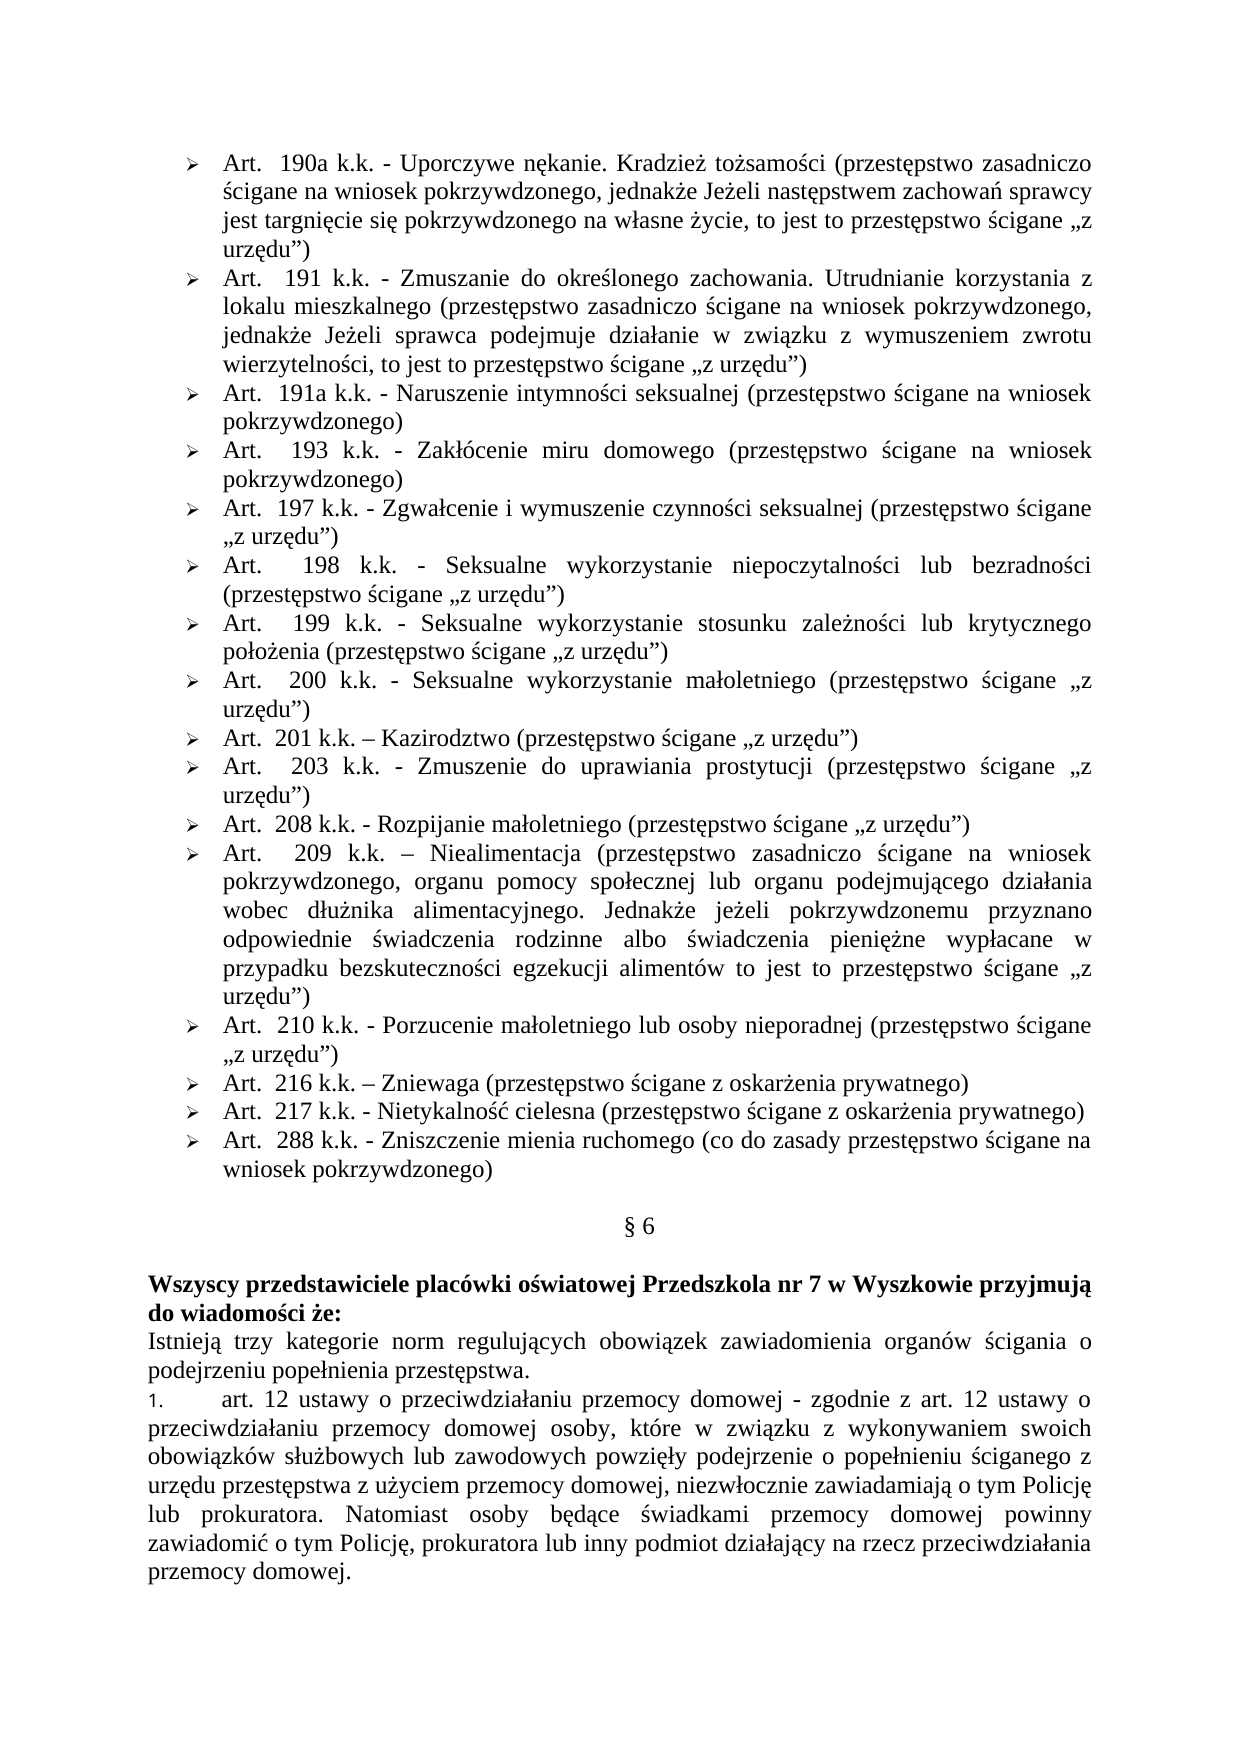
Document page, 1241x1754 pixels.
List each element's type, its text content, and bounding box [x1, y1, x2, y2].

list Art. 197 k.k. - Zgwałcenie i wymuszenie czynności seksualnej (przestępstwo ścigane „z urzędu”) [185, 493, 1093, 550]
text Wszyscy przedstawiciele placówki oświatowej Przedszkola nr 7 w Wyszkowie przyjmują do wiadomości że: [148, 1269, 1093, 1326]
list Art. 193 k.k. - Zakłócenie miru domowego (przestępstwo ścigane na wniosek pokrzywdzonego) [185, 435, 1093, 493]
list Art. 191a k.k. - Naruszenie intymności seksualnej (przestępstwo ścigane na wniosek pokrzywdzonego) [185, 378, 1093, 435]
list Art. 217 k.k. - Nietykalność cielesna (przestępstwo ścigane z oskarżenia prywatnego) [185, 1096, 1093, 1125]
list Art. 190a k.k. - Uporczywe nękanie. Kradzież tożsamości (przestępstwo zasadniczo ścigane na wniosek pokrzywdzonego, jednakże Jeżeli następstwem zachowań sprawcy jest targnięcie się pokrzywdzonego na własne życie, to jest to przestępstwo ścigane „z urzędu”) [185, 148, 1093, 263]
list Art. 288 k.k. - Zniszczenie mienia ruchomego (co do zasady przestępstwo ścigane na wniosek pokrzywdzonego) [185, 1125, 1093, 1183]
list art. 12 ustawy o przeciwdziałaniu przemocy domowej - zgodnie z art. 12 ustawy o przeciwdziałaniu przemocy domowej osoby, które w związku z wykonywaniem swoich obowiązków służbowych lub zawodowych powzięły podejrzenie o popełnieniu ściganego z urzędu przestępstwa z użyciem przemocy domowej, niezwłocznie zawiadamiają o tym Policję lub prokuratora. Natomiast osoby będące świadkami przemocy domowej powinny zawiadomić o tym Policję, prokuratora lub inny podmiot działający na rzecz przeciwdziałania przemocy domowej. [148, 1384, 1093, 1585]
list Art. 208 k.k. - Rozpijanie małoletniego (przestępstwo ścigane „z urzędu”) [185, 809, 1093, 838]
list Art. 200 k.k. - Seksualne wykorzystanie małoletniego (przestępstwo ścigane „z urzędu”) [185, 665, 1093, 723]
list Art. 209 k.k. – Niealimentacja (przestępstwo zasadniczo ścigane na wniosek pokrzywdzonego, organu pomocy społecznej lub organu podejmującego działania wobec dłużnika alimentacyjnego. Jednakże jeżeli pokrzywdzonemu przyznano odpowiednie świadczenia rodzinne albo świadczenia pieniężne wypłacane w przypadku bezskuteczności egzekucji alimentów to jest to przestępstwo ścigane „z urzędu”) [185, 838, 1093, 1010]
list Art. 216 k.k. – Zniewaga (przestępstwo ścigane z oskarżenia prywatnego) [185, 1068, 1093, 1096]
list Art. 203 k.k. - Zmuszenie do uprawiania prostytucji (przestępstwo ścigane „z urzędu”) [185, 751, 1093, 809]
list Art. 199 k.k. - Seksualne wykorzystanie stosunku zależności lub krytycznego położenia (przestępstwo ścigane „z urzędu”) [185, 608, 1093, 665]
text Istnieją trzy kategorie norm regulujących obowiązek zawiadomienia organów ścigania o podejrzeniu popełnienia przestępstwa. [148, 1326, 1093, 1384]
list Art. 198 k.k. - Seksualne wykorzystanie niepoczytalności lub bezradności (przestępstwo ścigane „z urzędu”) [185, 550, 1093, 608]
list Art. 201 k.k. – Kazirodztwo (przestępstwo ścigane „z urzędu”) [185, 723, 1093, 751]
list Art. 191 k.k. - Zmuszanie do określonego zachowania. Utrudnianie korzystania z lokalu mieszkalnego (przestępstwo zasadniczo ścigane na wniosek pokrzywdzonego, jednakże Jeżeli sprawca podejmuje działanie w związku z wymuszeniem zwrotu wierzytelności, to jest to przestępstwo ścigane „z urzędu”) [185, 263, 1093, 378]
list Art. 210 k.k. - Porzucenie małoletniego lub osoby nieporadnej (przestępstwo ścigane „z urzędu”) [185, 1010, 1093, 1068]
text § 6 [185, 1211, 1093, 1240]
